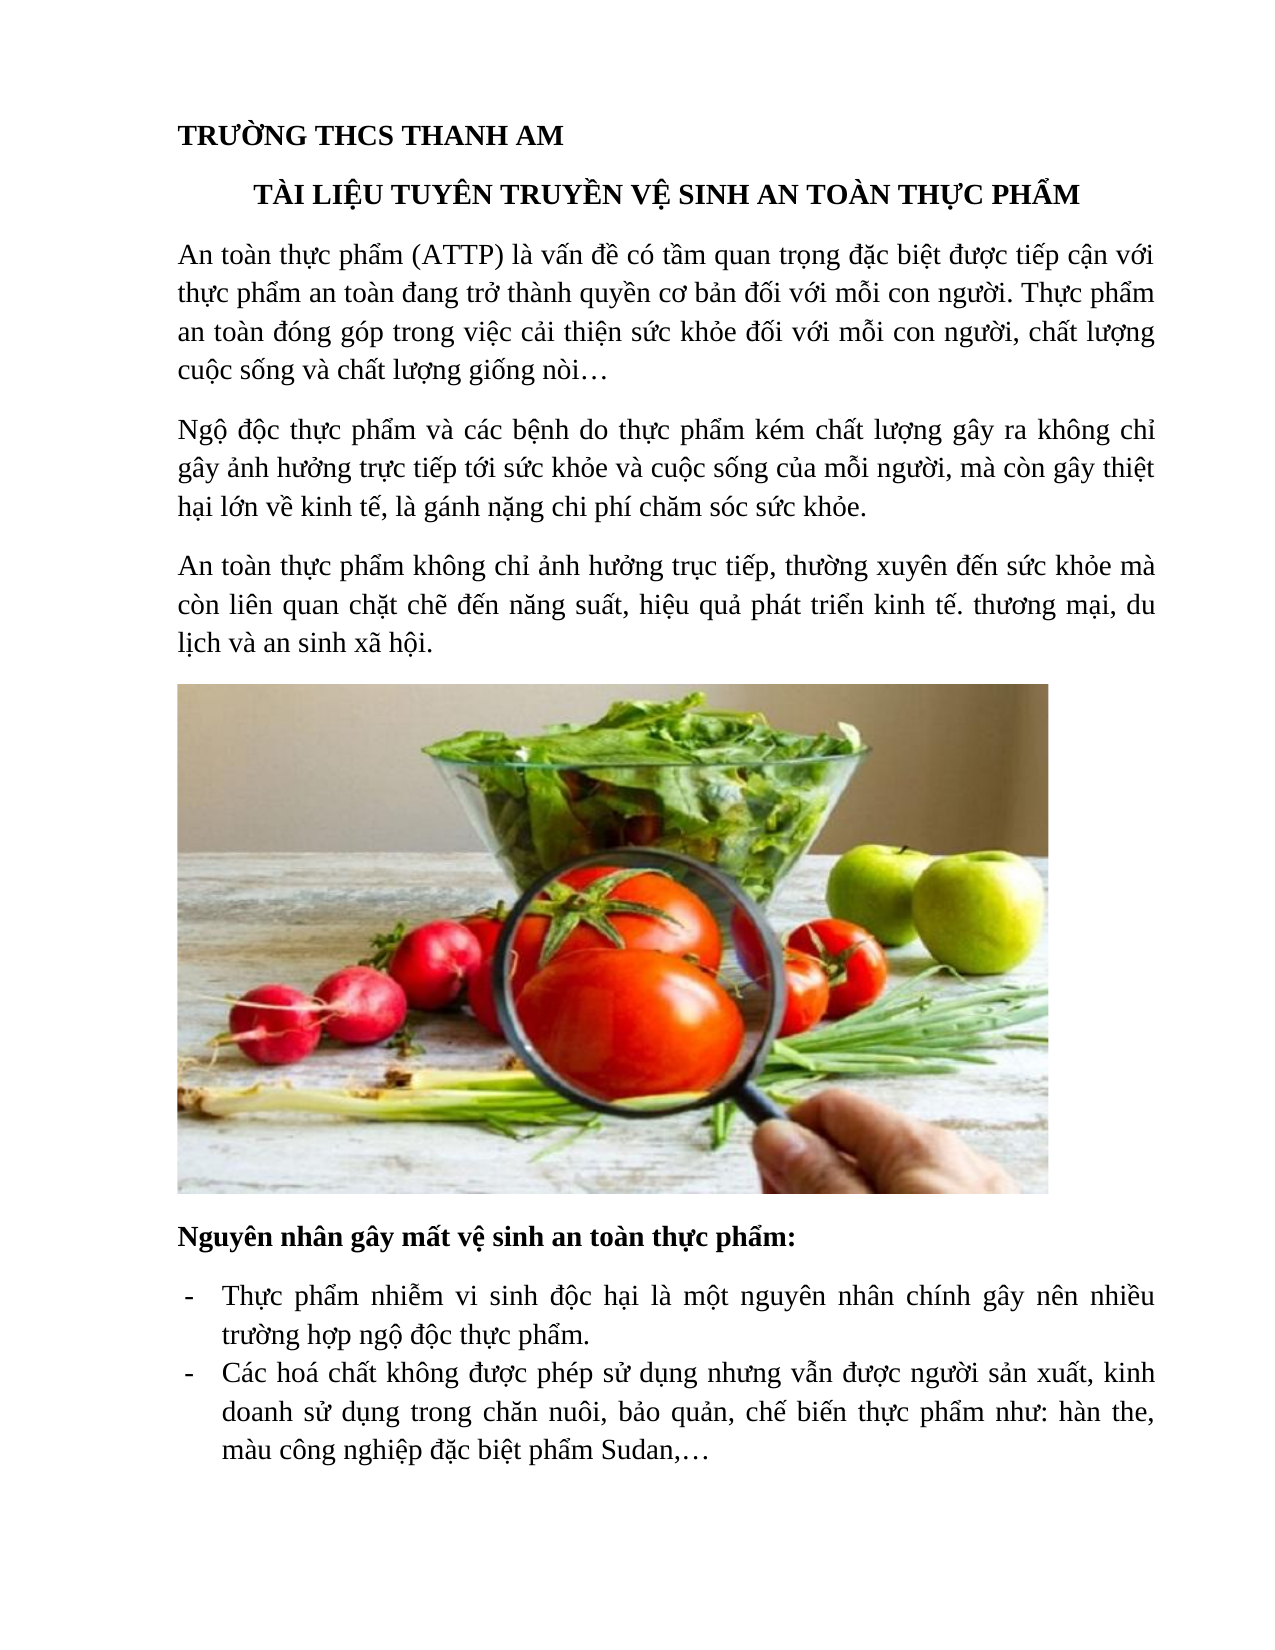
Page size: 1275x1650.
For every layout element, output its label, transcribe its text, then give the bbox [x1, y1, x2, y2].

text An toàn thực phẩm không chỉ ảnh hưởng trục tiếp, thường xuyên đến sức khỏe mà còn liên quan chặt chẽ đến năng suất, hiệu quả phát triển kinh tế. thương mại, du lịch và an sinh xã hội. [177, 548, 1157, 659]
text Nguyên nhân gây mất vệ sinh an toàn thực phẩm: [177, 1219, 1157, 1252]
list Thực phẩm nhiễm vi sinh độc hại là một nguyên nhân chính gây nên nhiều trường hợp ngộ độc thực phẩm. [184, 1278, 1157, 1350]
text TÀI LIỆU TUYÊN TRUYỀN VỆ SINH AN TOÀN THỰC PHẨM [177, 177, 1157, 211]
list Các hoá chất không được phép sử dụng nhưng vẫn được người sản xuất, kinh doanh sử dụng trong chăn nuôi, bảo quản, chế biến thực phẩm như: hàn the, màu công nghiệp đặc biệt phẩm Sudan,… [184, 1355, 1157, 1466]
text Ngộ độc thực phẩm và các bệnh do thực phẩm kém chất lượng gây ra không chỉ gây ảnh hưởng trực tiếp tới sức khỏe và cuộc sống của mỗi người, mà còn gây thiệt hại lớn về kinh tế, là gánh nặng chi phí chăm sóc sức khỏe. [177, 412, 1157, 522]
text TRƯỜNG THCS THANH AM [177, 118, 1157, 152]
picture [177, 684, 1049, 1194]
text An toàn thực phẩm (ATTP) là vấn đề có tầm quan trọng đặc biệt được tiếp cận với thực phẩm an toàn đang trở thành quyền cơ bản đối với mỗi con người. Thực phẩm an toàn đóng góp trong việc cải thiện sức khỏe đối với mỗi con người, chất lượng cuộc sống và chất lượng giống nòi… [177, 237, 1157, 386]
